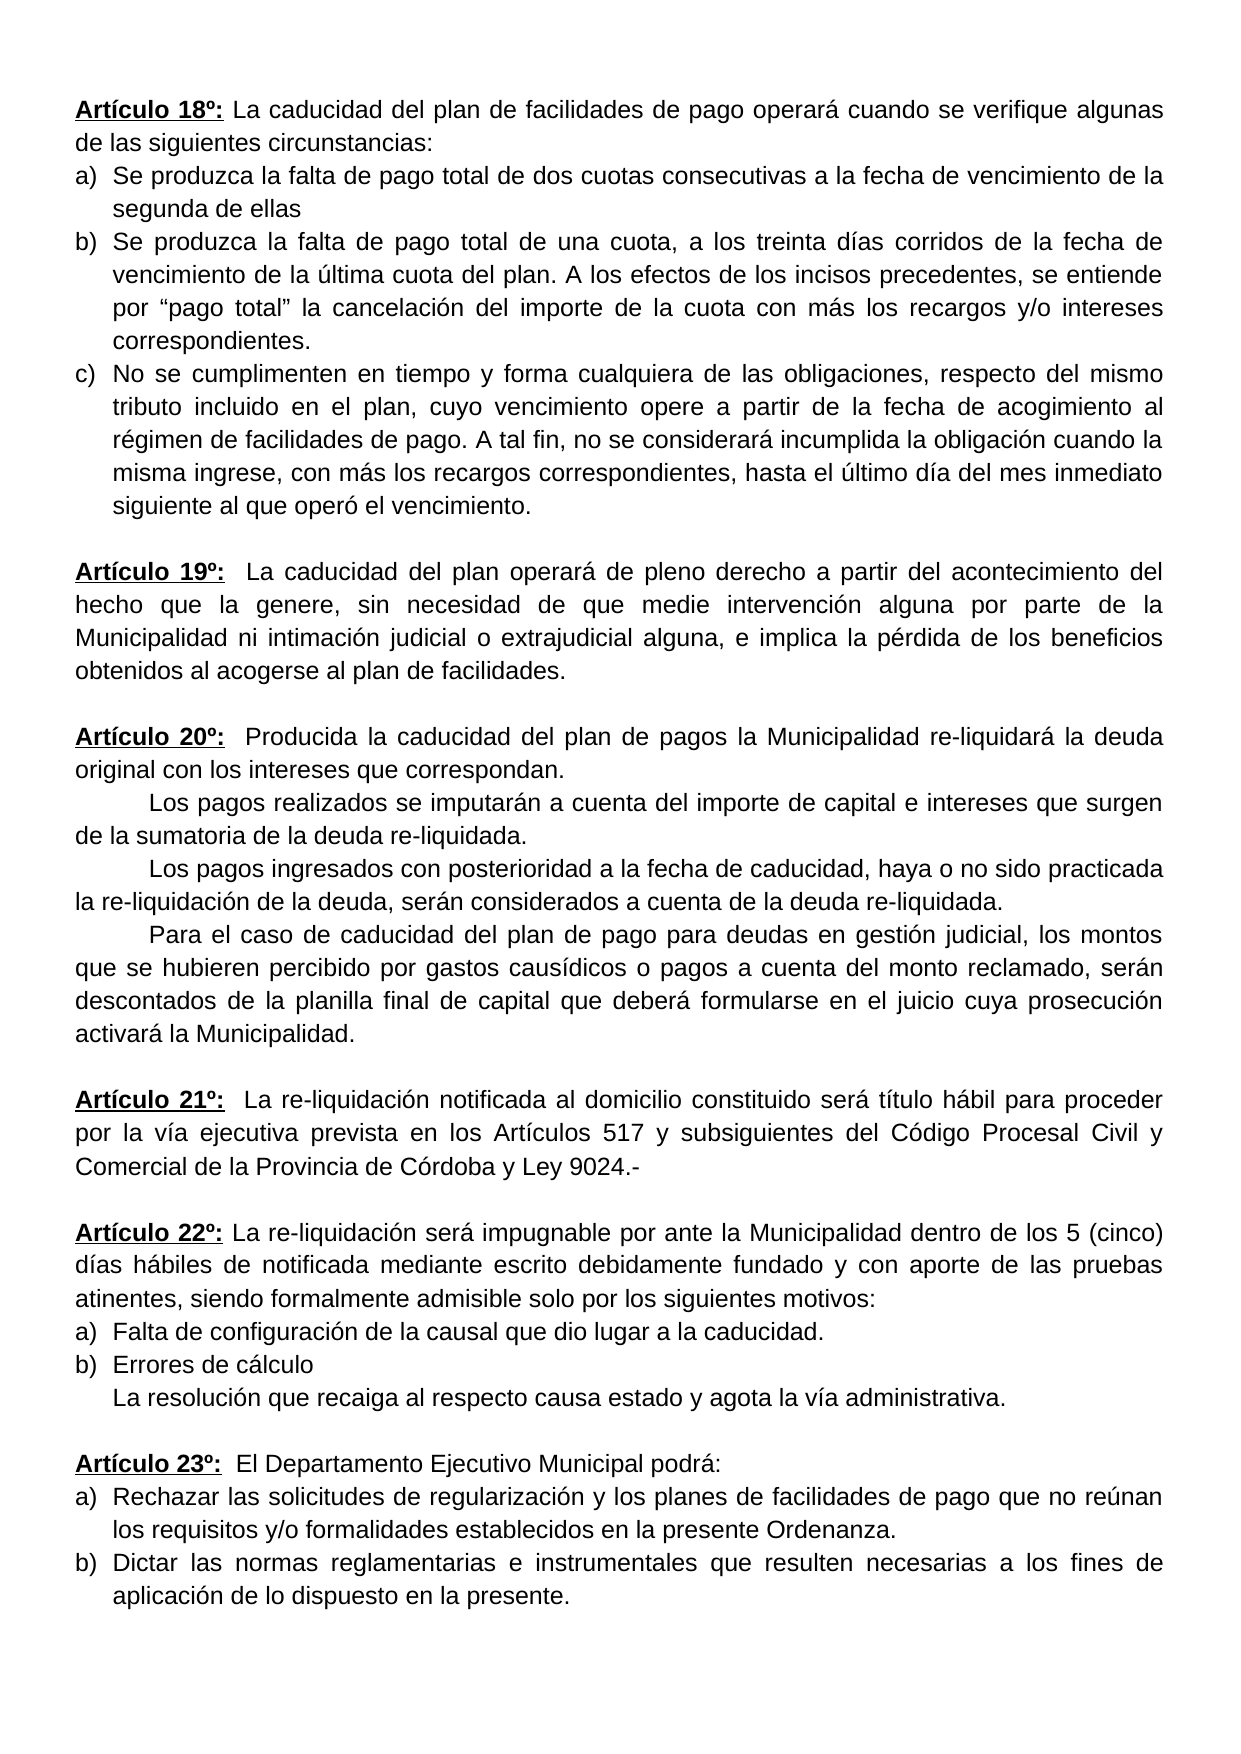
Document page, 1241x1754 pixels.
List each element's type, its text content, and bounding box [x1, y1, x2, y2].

text Artículo 23º: El Departamento Ejecutivo Municipal podrá: [75, 1449, 1165, 1477]
text Los pagos realizados se imputarán a cuenta del importe de capital e intereses que surgen de la sumatoria de la deuda re-liquidada. [75, 788, 1165, 850]
list Falta de configuración de la causal que dio lugar a la caducidad. [75, 1317, 1165, 1345]
text La resolución que recaiga al respecto causa estado y agota la vía administrativa. [75, 1383, 1165, 1411]
list Dictar las normas reglamentarias e instrumentales que resulten necesarias a los fines de aplicación de lo dispuesto en la presente. [75, 1548, 1165, 1609]
list Se produzca la falta de pago total de una cuota, a los treinta días corridos de la fecha de vencimiento de la última cuota del plan. A los efectos de los incisos precedentes, se entiende por “pago total” la cancelación del importe de la cuota con más los recargos y/o intereses correspondientes. [75, 227, 1165, 355]
list Errores de cálculo [75, 1349, 1165, 1378]
text Artículo 19º: La caducidad del plan operará de pleno derecho a partir del acontecimiento del hecho que la genere, sin necesidad de que medie intervención alguna por parte de la Municipalidad ni intimación judicial o extrajudicial alguna, e implica la pérdida de los beneficios obtenidos al acogerse al plan de facilidades. [75, 557, 1165, 685]
text Para el caso de caducidad del plan de pago para deudas en gestión judicial, los montos que se hubieren percibido por gastos causídicos o pagos a cuenta del monto reclamado, serán descontados de la planilla final de capital que deberá formularse en el juicio cuya prosecución activará la Municipalidad. [75, 920, 1165, 1048]
text Artículo 20º: Producida la caducidad del plan de pagos la Municipalidad re-liquidará la deuda original con los intereses que correspondan. [75, 722, 1165, 784]
text Artículo 22º: La re-liquidación será impugnable por ante la Municipalidad dentro de los 5 (cinco) días hábiles de notificada mediante escrito debidamente fundado y con aporte de las pruebas atinentes, siendo formalmente admisible solo por los siguientes motivos: [75, 1217, 1165, 1312]
list No se cumplimenten en tiempo y forma cualquiera de las obligaciones, respecto del mismo tributo incluido en el plan, cuyo vencimiento opere a partir de la fecha de acogimiento al régimen de facilidades de pago. A tal fin, no se considerará incumplida la obligación cuando la misma ingrese, con más los recargos correspondientes, hasta el último día del mes inmediato siguiente al que operó el vencimiento. [75, 359, 1165, 520]
text Artículo 18º: La caducidad del plan de facilidades de pago operará cuando se verifique algunas de las siguientes circunstancias: [75, 95, 1165, 157]
text Artículo 21º: La re-liquidación notificada al domicilio constituido será título hábil para proceder por la vía ejecutiva prevista en los Artículos 517 y subsiguientes del Código Procesal Civil y Comercial de la Provincia de Córdoba y Ley 9024.- [75, 1085, 1165, 1180]
list Rechazar las solicitudes de regularización y los planes de facilidades de pago que no reúnan los requisitos y/o formalidades establecidos en la presente Ordenanza. [75, 1482, 1165, 1543]
text Los pagos ingresados con posterioridad a la fecha de caducidad, haya o no sido practicada la re-liquidación de la deuda, serán considerados a cuenta de la deuda re-liquidada. [75, 854, 1165, 916]
list Se produzca la falta de pago total de dos cuotas consecutivas a la fecha de vencimiento de la segunda de ellas [75, 161, 1165, 223]
